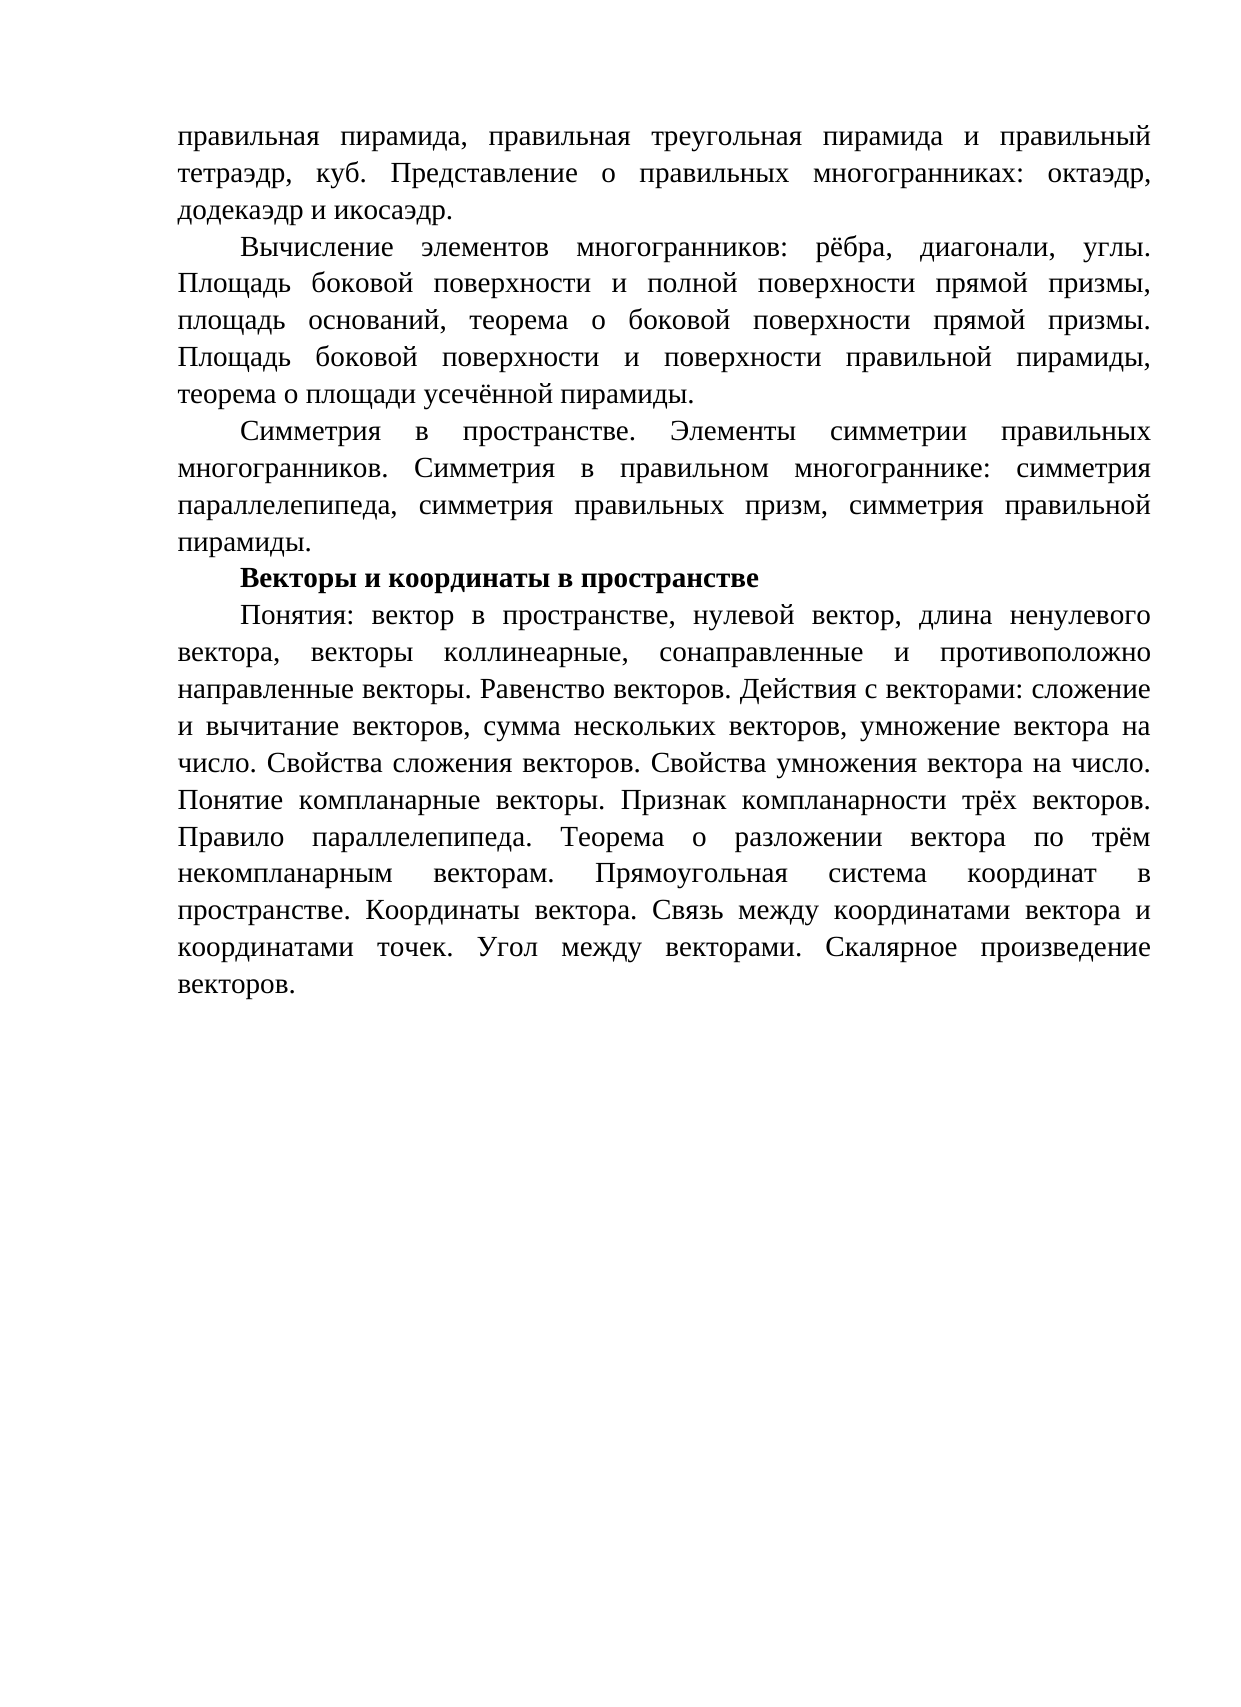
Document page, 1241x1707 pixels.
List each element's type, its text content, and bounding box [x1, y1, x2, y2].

text Симметрия в пространстве. Элементы симметрии правильных многогранников. Симметрия в правильном многограннике: симметрия параллелепипеда, симметрия правильных призм, симметрия правильной пирамиды. [177, 413, 1152, 557]
text Вычисление элементов многогранников: рёбра, диагонали, углы. Площадь боковой поверхности и полной поверхности прямой призмы, площадь оснований, теорема о боковой поверхности прямой призмы. Площадь боковой поверхности и поверхности правильной пирамиды, теорема о площади усечённой пирамиды. [177, 229, 1152, 410]
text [177, 118, 1152, 225]
text Векторы и координаты в пространстве [177, 561, 1152, 594]
text Понятия: вектор в пространстве, нулевой вектор, длина ненулевого вектора, векторы коллинеарные, сонаправленные и противоположно направленные векторы. Равенство векторов. Действия с векторами: сложение и вычитание векторов, сумма нескольких векторов, умножение вектора на число. Свойства сложения векторов. Свойства умножения вектора на число. Понятие компланарные векторы. Признак компланарности трёх векторов. Правило параллелепипеда. Теорема о разложении вектора по трём некомпланарным векторам. Прямоугольная система координат в пространстве. Координаты вектора. Связь между координатами вектора и координатами точек. Угол между векторами. Скалярное произведение векторов. [177, 597, 1152, 1000]
